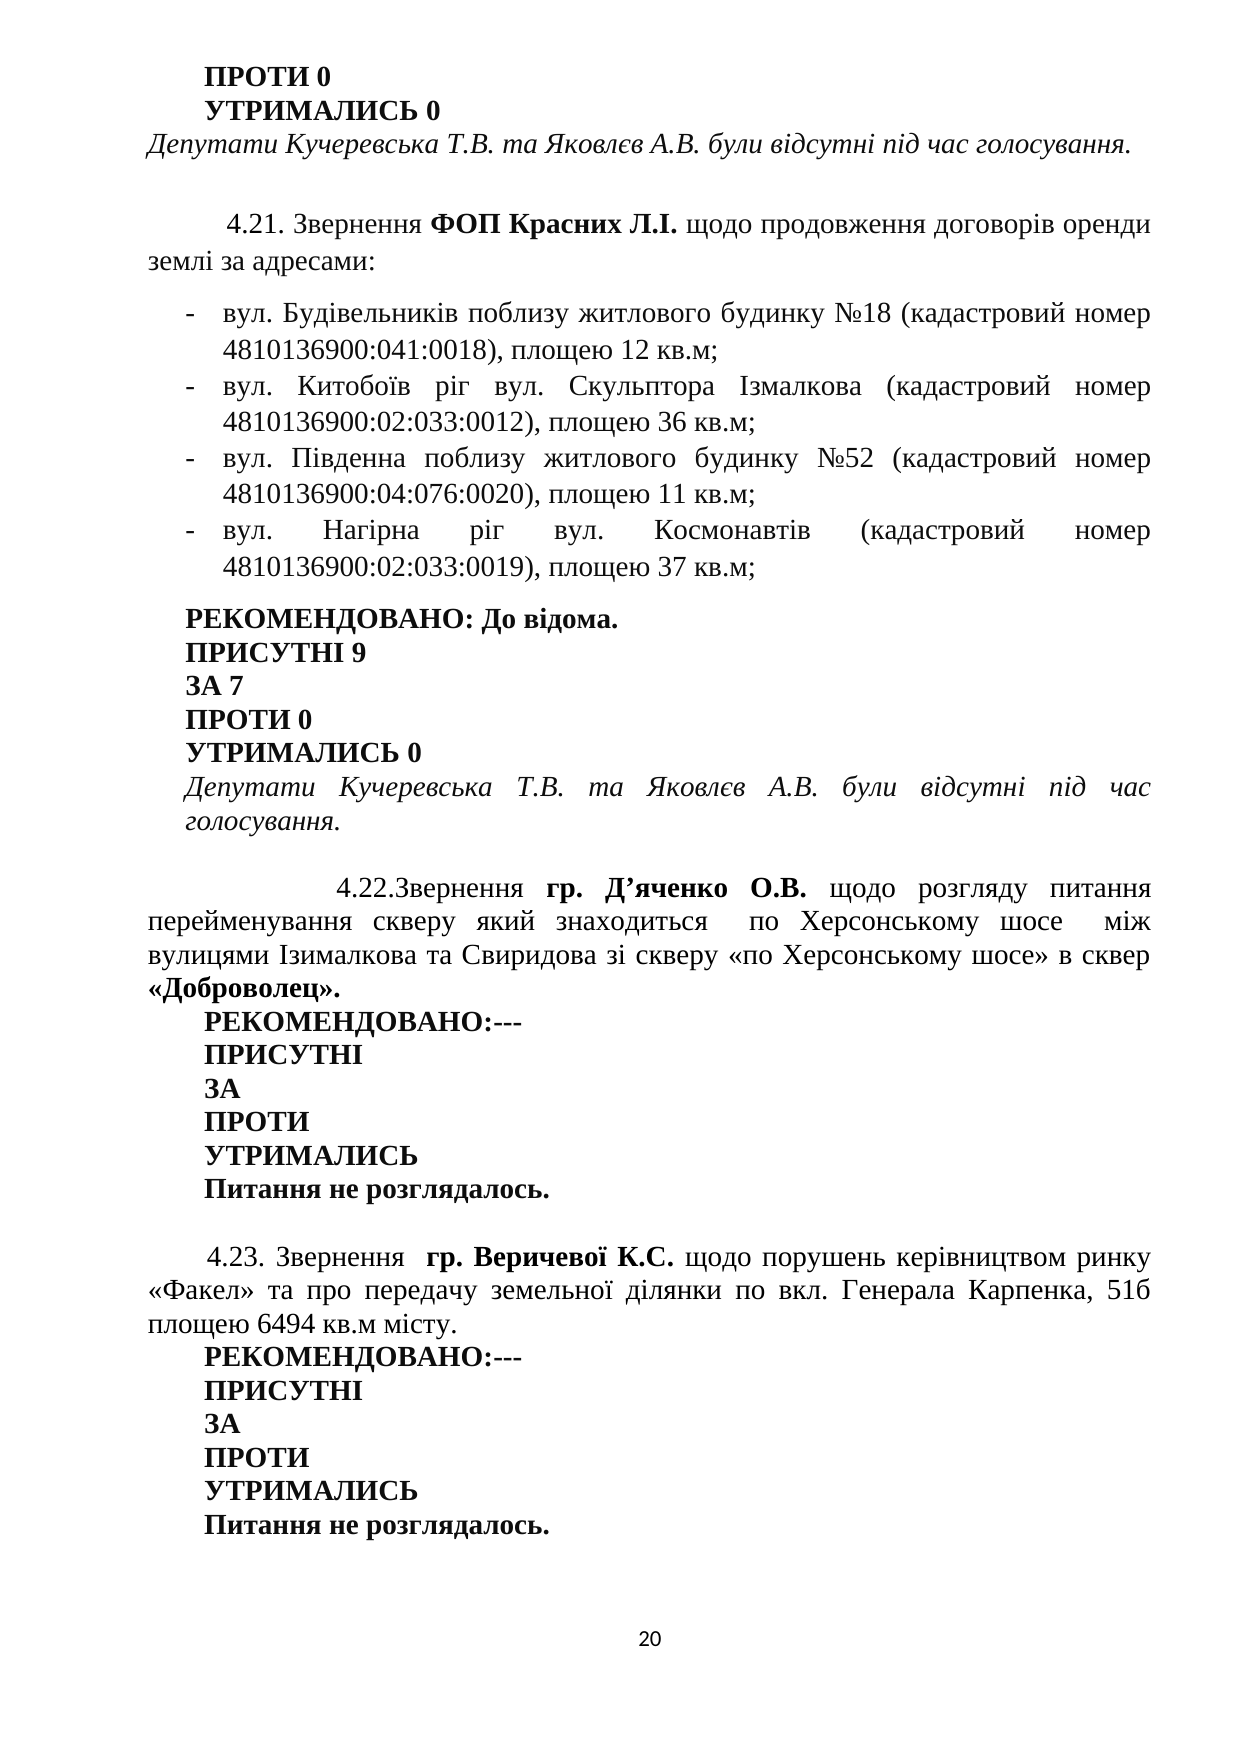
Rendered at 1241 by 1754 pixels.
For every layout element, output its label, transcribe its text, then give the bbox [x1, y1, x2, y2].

text ЗА 7 [185, 668, 1152, 702]
text Депутати Кучеревська Т.В. та Яковлєв А.В. були відсутні під час голосування. [148, 126, 1152, 160]
text РЕКОМЕНДОВАНО:--- [148, 1004, 1152, 1037]
list вул. Китобоїв ріг вул. Скульптора Ізмалкова (кадастровий номер 4810136900:02:033:0012), площею 36 кв.м; [185, 368, 1152, 438]
text ПРИСУТНІ [148, 1037, 1152, 1071]
text ЗА [148, 1071, 1152, 1104]
list вул. Південна поблизу житлового будинку №52 (кадастровий номер 4810136900:04:076:0020), площею 11 кв.м; [185, 440, 1152, 510]
text 4.22.Звернення гр. Д’яченко О.В. щодо розгляду питання перейменування скверу який знаходиться по Херсонському шосе між вулицями Ізималкова та Свиридова зі скверу «по Херсонському шосе» в сквер «Доброволец». [148, 870, 1152, 1004]
text Депутати Кучеревська Т.В. та Яковлєв А.В. були відсутні під час голосування. [185, 769, 1152, 836]
text ПРИСУТНІ [148, 1373, 1152, 1406]
text 4.23. Звернення гр. Веричевої К.С. щодо порушень керівництвом ринку «Факел» та про передачу земельної ділянки по вкл. Генерала Карпенка, 51б площею 6494 кв.м місту. [148, 1239, 1152, 1339]
text РЕКОМЕНДОВАНО:--- [148, 1339, 1152, 1373]
text ЗА [148, 1406, 1152, 1440]
list вул. Будівельників поблизу житлового будинку №18 (кадастровий номер 4810136900:041:0018), площею 12 кв.м; [185, 296, 1152, 365]
text УТРИМАЛИСЬ [148, 1138, 1152, 1172]
text УТРИМАЛИСЬ 0 [148, 93, 1152, 126]
text ПРОТИ 0 [185, 702, 1152, 736]
text ПРИСУТНІ 9 [185, 635, 1152, 668]
list вул. Нагірна ріг вул. Космонавтів (кадастровий номер 4810136900:02:033:0019), площею 37 кв.м; [185, 512, 1152, 582]
text УТРИМАЛИСЬ [148, 1473, 1152, 1507]
text 4.21. Звернення ФОП Красних Л.І. щодо продовження договорів оренди землі за адресами: [148, 207, 1152, 276]
text ПРОТИ [148, 1440, 1152, 1473]
text УТРИМАЛИСЬ 0 [185, 736, 1152, 769]
text РЕКОМЕНДОВАНО: До відома. [185, 601, 1152, 635]
text Питання не розглядалось. [148, 1507, 1152, 1541]
text ПРОТИ [148, 1104, 1152, 1138]
text Питання не розглядалось. [148, 1172, 1152, 1205]
text ПРОТИ 0 [148, 59, 1152, 93]
